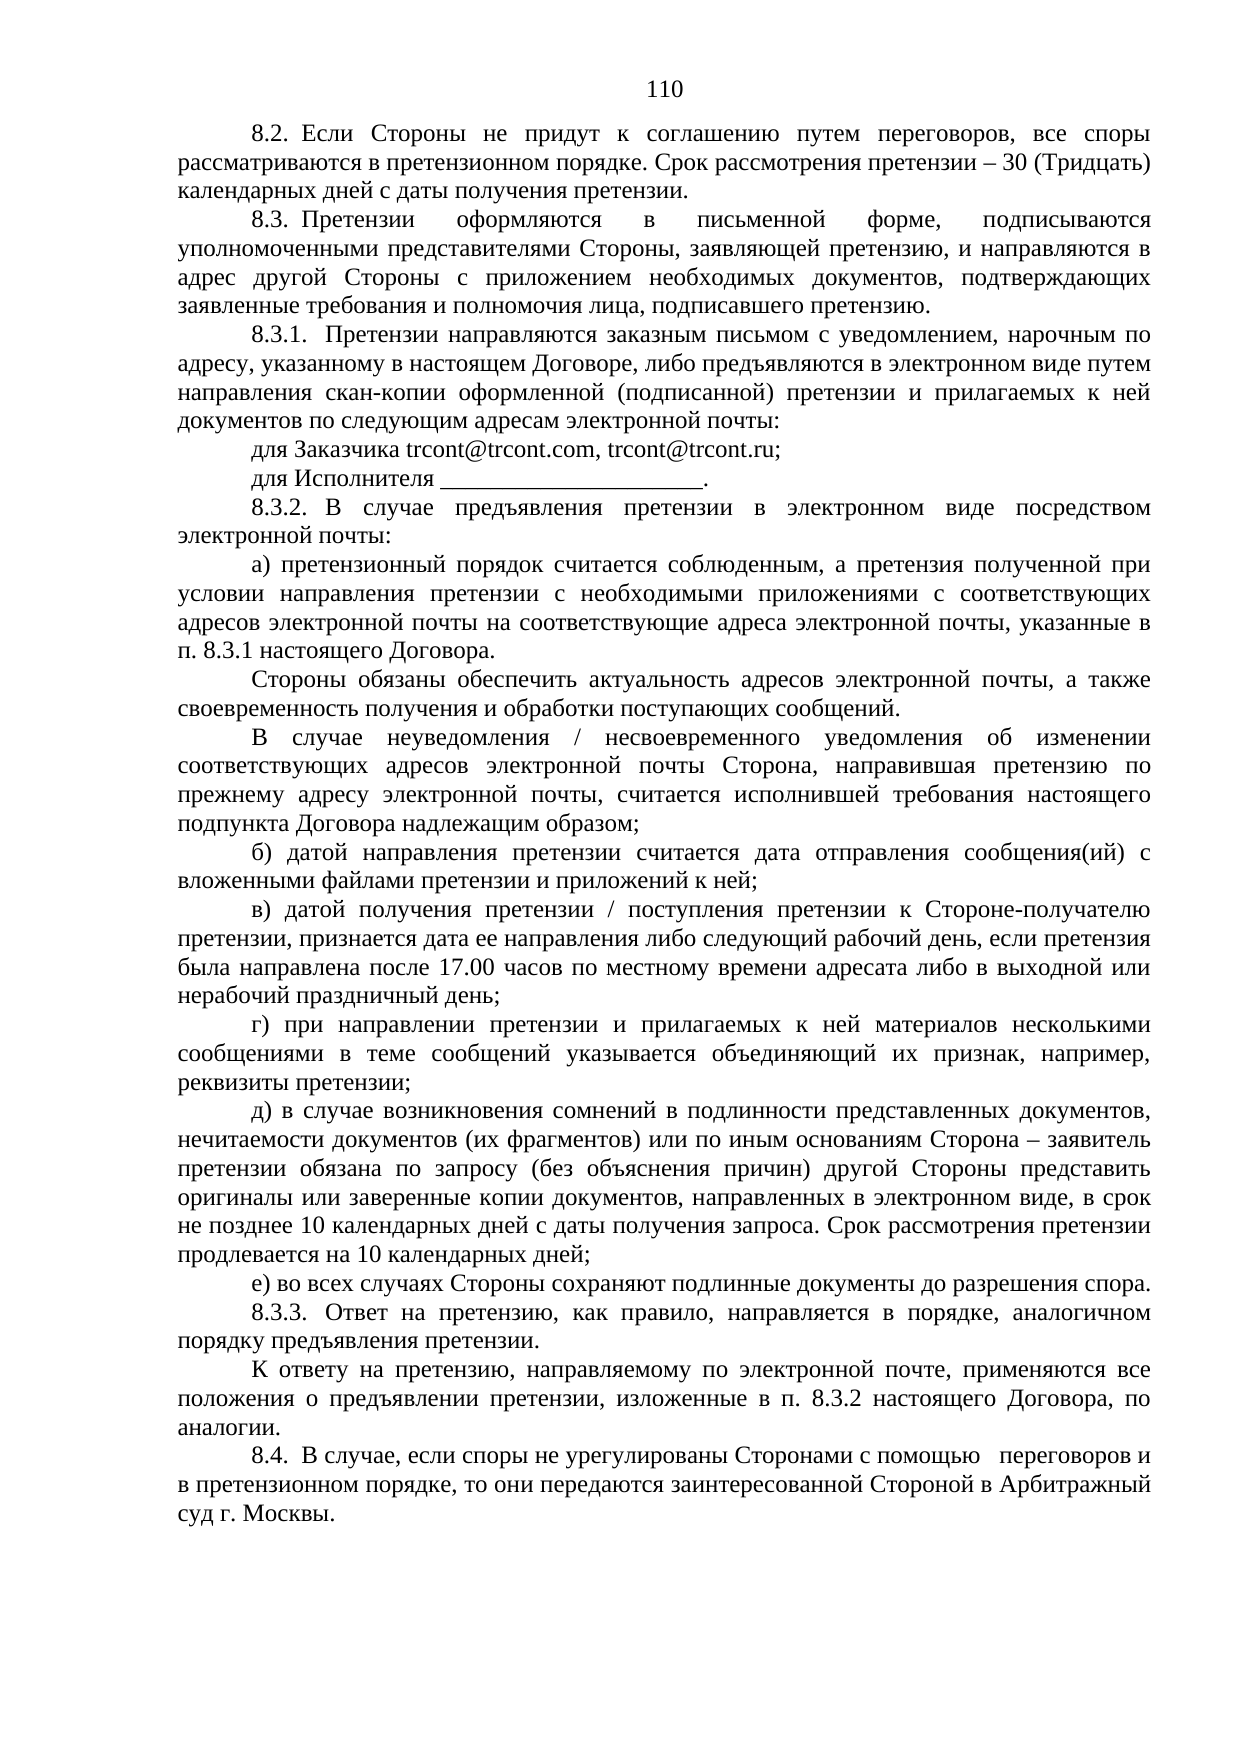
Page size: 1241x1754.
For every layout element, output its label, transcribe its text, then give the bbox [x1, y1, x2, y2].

text г) при направлении претензии и прилагаемых к ней материалов несколькими сообщениями в теме сообщений указывается объединяющий их признак, например, реквизиты претензии; [177, 1009, 1152, 1096]
text б) датой направления претензии считается дата отправления сообщения(ий) с вложенными файлами претензии и приложений к ней; [177, 837, 1152, 894]
text В случае неуведомления / несвоевременного уведомления об изменении соответствующих адресов электронной почты Сторона, направившая претензию по прежнему адресу электронной почты, считается исполнившей требования настоящего подпункта Договора надлежащим образом; [177, 722, 1152, 837]
text для Исполнителя _____________________. [177, 463, 1152, 492]
list Если Стороны не придут к соглашению путем переговоров, все споры рассматриваются в претензионном порядке. Срок рассмотрения претензии – 30 (Тридцать) календарных дней с даты получения претензии. [177, 118, 1152, 204]
list Претензии направляются заказным письмом с уведомлением, нарочным по адресу, указанному в настоящем Договоре, либо предъявляются в электронном виде путем направления скан-копии оформленной (подписанной) претензии и прилагаемых к ней документов по следующим адресам электронной почты: [177, 319, 1152, 434]
list Ответ на претензию, как правило, направляется в порядке, аналогичном порядку предъявления претензии. [177, 1297, 1152, 1354]
list В случае, если споры не урегулированы Сторонами с помощью переговоров и в претензионном порядке, то они передаются заинтересованной Стороной в Арбитражный суд г. Москвы. [177, 1441, 1152, 1527]
text Стороны обязаны обеспечить актуальность адресов электронной почты, а также своевременность получения и обработки поступающих сообщений. [177, 664, 1152, 722]
text е) во всех случаях Стороны сохраняют подлинные документы до разрешения спора. [177, 1268, 1152, 1297]
list Претензии оформляются в письменной форме, подписываются уполномоченными представителями Стороны, заявляющей претензию, и направляются в адрес другой Стороны с приложением необходимых документов, подтверждающих заявленные требования и полномочия лица, подписавшего претензию. [177, 204, 1152, 319]
list В случае предъявления претензии в электронном виде посредством электронной почты: [177, 492, 1152, 549]
text для Заказчика trcont@trcont.com, trcont@trcont.ru; [177, 434, 1152, 463]
text в) датой получения претензии / поступления претензии к Стороне-получателю претензии, признается дата ее направления либо следующий рабочий день, если претензия была направлена после 17.00 часов по местному времени адресата либо в выходной или нерабочий праздничный день; [177, 894, 1152, 1009]
text а) претензионный порядок считается соблюденным, а претензия полученной при условии направления претензии с необходимыми приложениями с соответствующих адресов электронной почты на соответствующие адреса электронной почты, указанные в п. 8.3.1 настоящего Договора. [177, 549, 1152, 664]
text К ответу на претензию, направляемому по электронной почте, применяются все положения о предъявлении претензии, изложенные в п. 8.3.2 настоящего Договора, по аналогии. [177, 1354, 1152, 1441]
text д) в случае возникновения сомнений в подлинности представленных документов, нечитаемости документов (их фрагментов) или по иным основаниям Сторона – заявитель претензии обязана по запросу (без объяснения причин) другой Стороны представить оригиналы или заверенные копии документов, направленных в электронном виде, в срок не позднее 10 календарных дней с даты получения запроса. Срок рассмотрения претензии продлевается на 10 календарных дней; [177, 1096, 1152, 1268]
